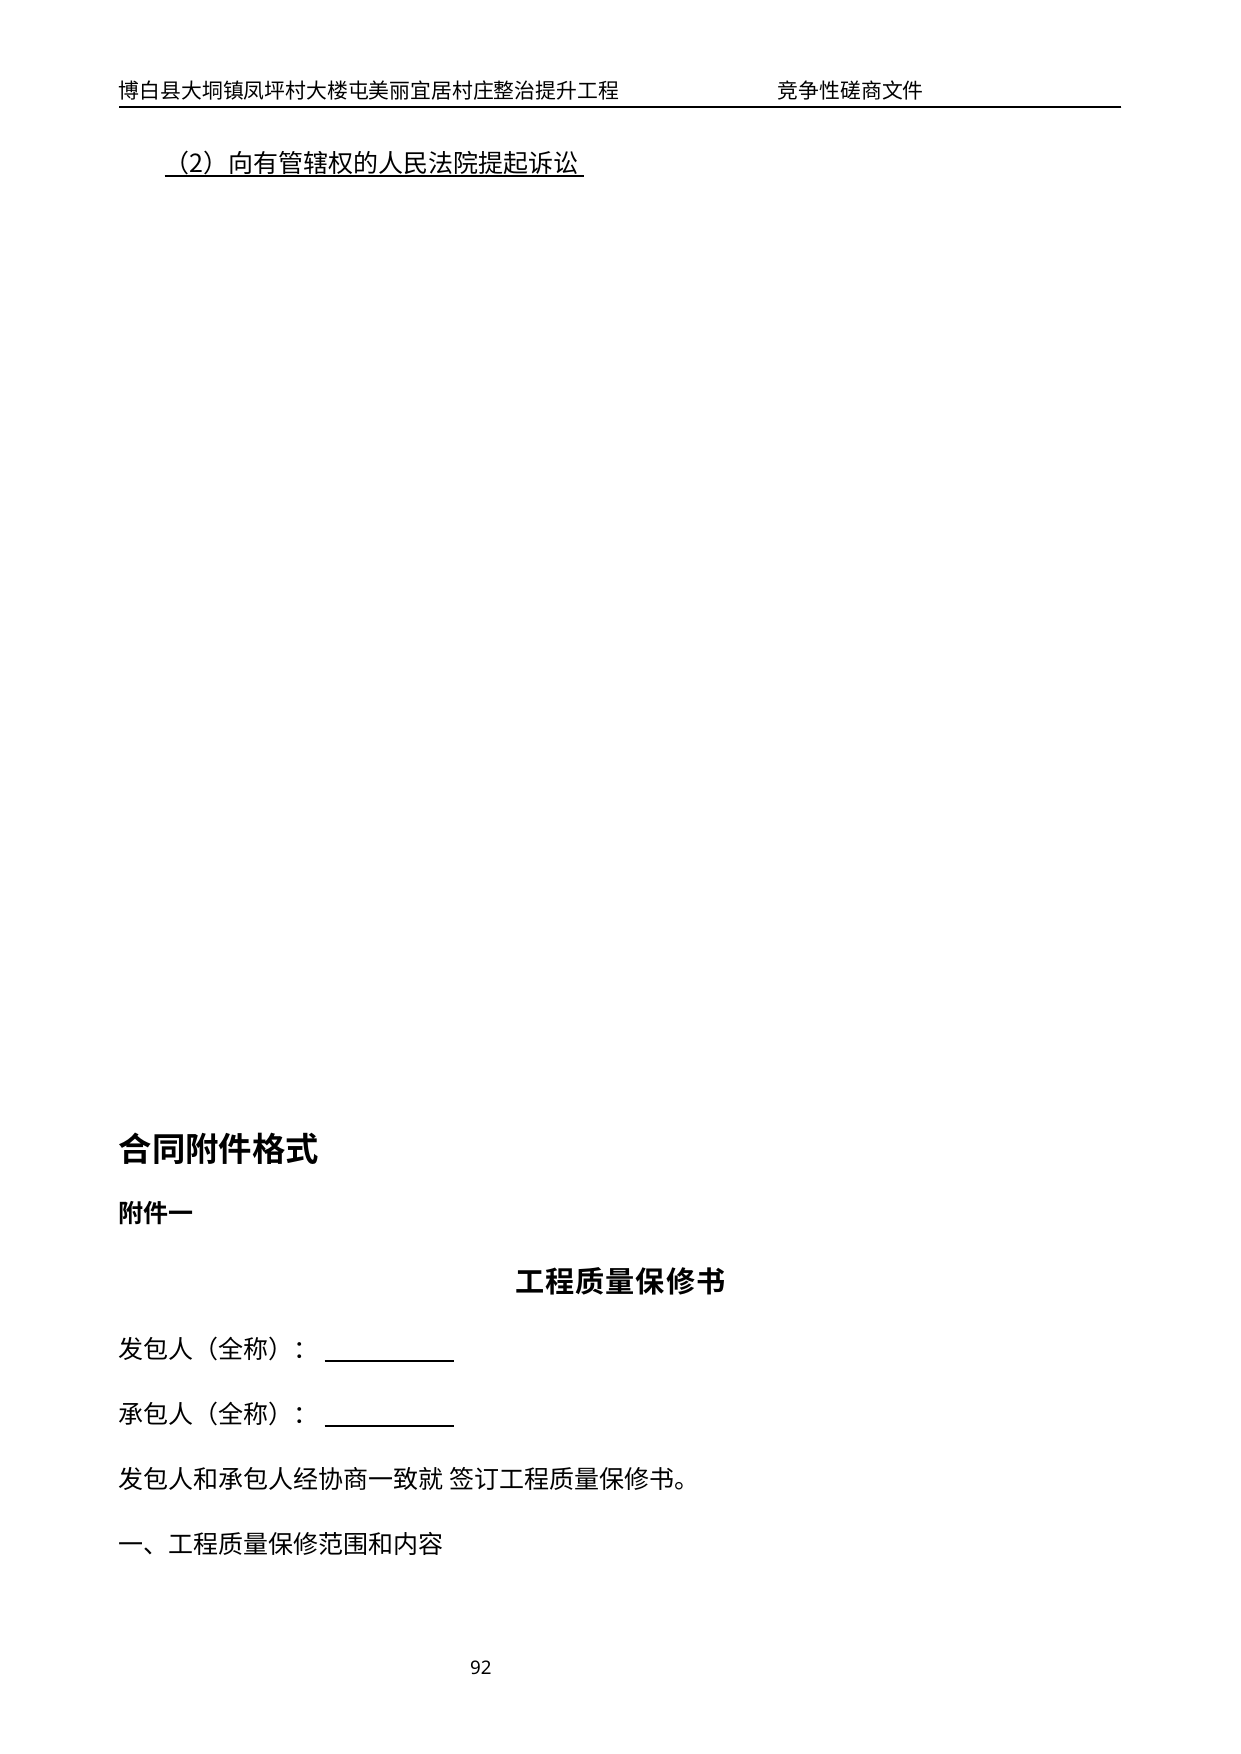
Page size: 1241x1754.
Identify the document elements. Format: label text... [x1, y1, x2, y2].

text 发包人（全称）： [119, 1315, 1121, 1380]
text （2）向有管辖权的人民法院提起诉讼 [119, 129, 1121, 194]
text 附件一 [119, 1179, 1121, 1244]
text 合同附件格式 [119, 1114, 1121, 1179]
text 发包人和承包人经协商一致就 签订工程质量保修书。 [119, 1445, 1121, 1510]
text 承包人（全称）： [119, 1380, 1121, 1445]
text 一、工程质量保修范围和内容 [119, 1510, 1121, 1575]
text 工程质量保修书 [119, 1247, 1121, 1312]
